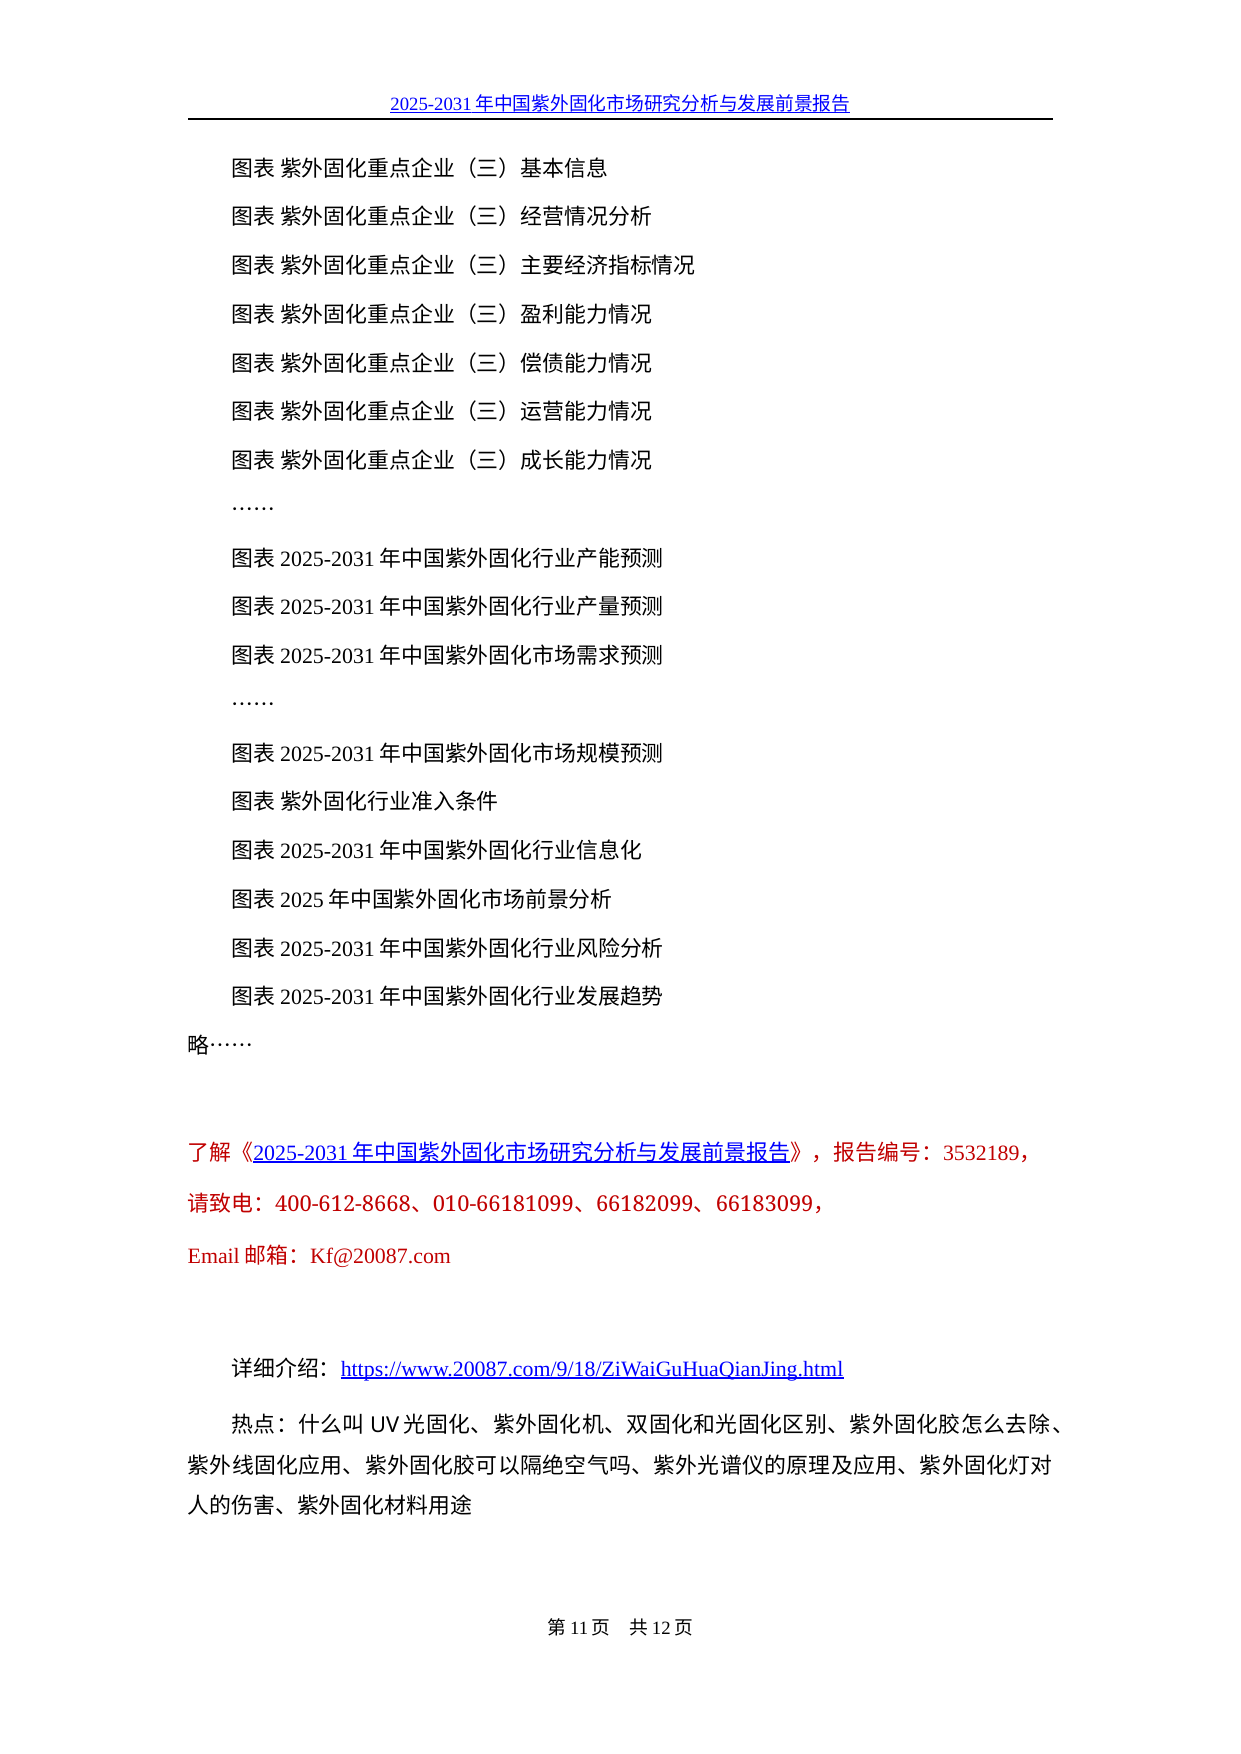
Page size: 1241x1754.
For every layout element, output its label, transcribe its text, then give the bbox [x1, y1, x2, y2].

text 热点：什么叫UV光固化、紫外固化机、双固化和光固化区别、紫外固化胶怎么去除、紫外线固化应用、紫外固化胶可以隔绝空气吗、紫外光谱仪的原理及应用、紫外固化灯对人的伤害、紫外固化材料用途 [187, 1407, 1053, 1521]
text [187, 150, 1053, 1060]
text 详细介绍：https://www.20087.com/9/18/ZiWaiGuHuaQianJing.html [187, 1350, 1053, 1383]
text 了解《2025-2031年中国紫外固化市场研究分析与发展前景报告》，报告编号：3532189， [187, 1134, 1053, 1167]
text 请致电：400-612-8668、010-66181099、66182099、66183099， [187, 1186, 1053, 1218]
text Email邮箱：Kf@20087.com [187, 1237, 1053, 1270]
